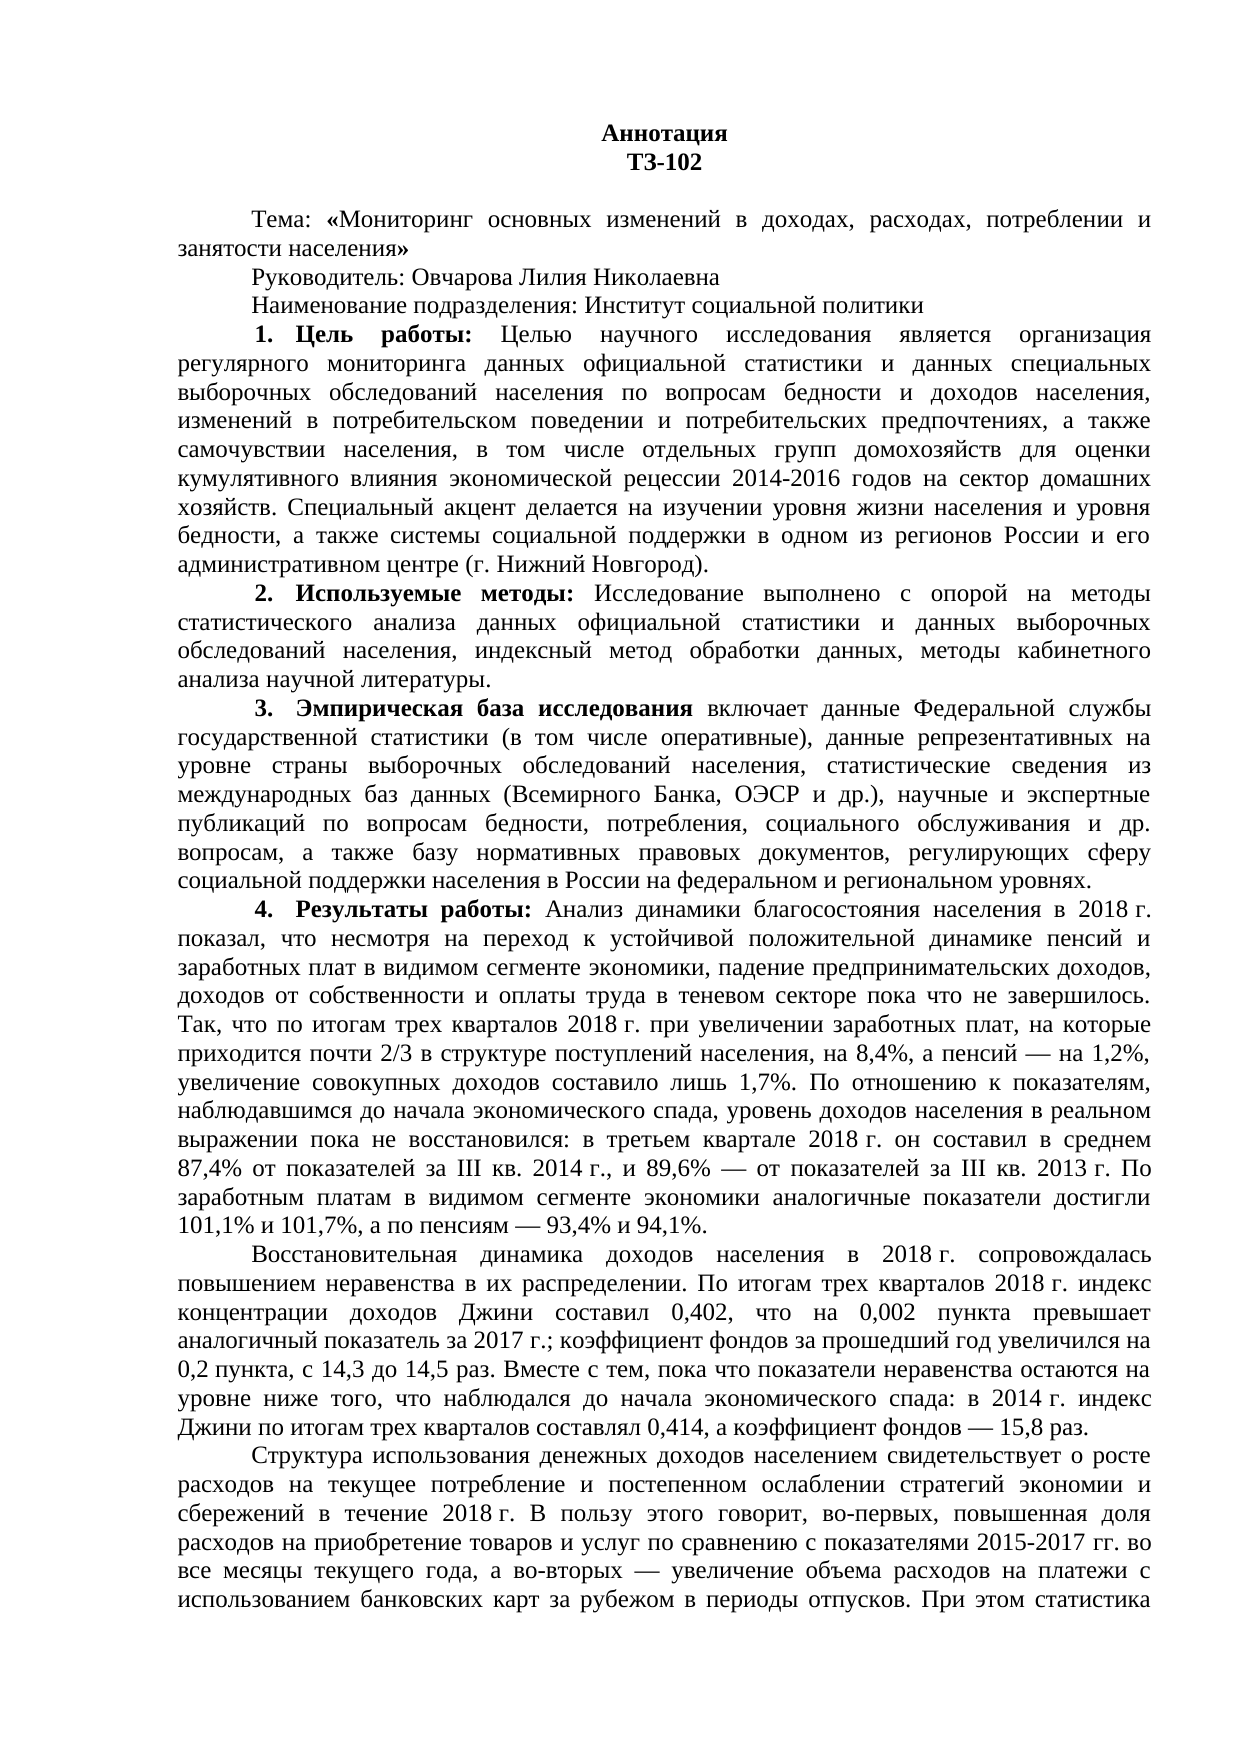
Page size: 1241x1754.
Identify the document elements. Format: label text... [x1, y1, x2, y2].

list Цель работы: Целью научного исследования является организация регулярного мониторинга данных официальной статистики и данных специальных выборочных обследований населения по вопросам бедности и доходов населения, изменений в потребительском поведении и потребительских предпочтениях, а также самочувствии населения, в том числе отдельных групп домохозяйств для оценки кумулятивного влияния экономической рецессии 2014-2016 годов на сектор домашних хозяйств. Специальный акцент делается на изучении уровня жизни населения и уровня бедности, а также системы социальной поддержки в одном из регионов России и его административном центре (г. Нижний Новгород). [177, 319, 1152, 578]
text Руководитель: Овчарова Лилия Николаевна [177, 262, 1152, 291]
text Восстановительная динамика доходов населения в 2018 г. сопровождалась повышением неравенства в их распределении. По итогам трех кварталов 2018 г. индекс концентрации доходов Джини составил 0,402, что на 0,002 пункта превышает аналогичный показатель за 2017 г.; коэффициент фондов за прошедший год увеличился на 0,2 пункта, с 14,3 до 14,5 раз. Вместе с тем, пока что показатели неравенства остаются на уровне ниже того, что наблюдался до начала экономического спада: в 2014 г. индекс Джини по итогам трех кварталов составлял 0,414, а коэффициент фондов — 15,8 раз. [177, 1239, 1152, 1441]
list Используемые методы: Исследование выполнено с опорой на методы статистического анализа данных официальной статистики и данных выборочных обследований населения, индексный метод обработки данных, методы кабинетного анализа научной литературы. [177, 578, 1152, 693]
text Тема: «Мониторинг основных изменений в доходах, расходах, потреблении и занятости населения» [177, 204, 1152, 262]
text Наименование подразделения: Институт социальной политики [177, 291, 1152, 319]
text Аннотация [177, 118, 1152, 147]
list Эмпирическая база исследования включает данные Федеральной службы государственной статистики (в том числе оперативные), данные репрезентативных на уровне страны выборочных обследований населения, статистические сведения из международных баз данных (Всемирного Банка, ОЭСР и др.), научные и экспертные публикаций по вопросам бедности, потребления, социального обслуживания и др. вопросам, а также базу нормативных правовых документов, регулирующих сферу социальной поддержки населения в России на федеральном и региональном уровнях. [177, 693, 1152, 894]
list Результаты работы: Анализ динамики благосостояния населения в 2018 г. показал, что несмотря на переход к устойчивой положительной динамике пенсий и заработных плат в видимом сегменте экономики, падение предпринимательских доходов, доходов от собственности и оплаты труда в теневом секторе пока что не завершилось. Так, что по итогам трех кварталов 2018 г. при увеличении заработных плат, на которые приходится почти 2/3 в структуре поступлений населения, на 8,4%, а пенсий — на 1,2%, увеличение совокупных доходов составило лишь 1,7%. По отношению к показателям, наблюдавшимся до начала экономического спада, уровень доходов населения в реальном выражении пока не восстановился: в третьем квартале 2018 г. он составил в среднем 87,4% от показателей за III кв. 2014 г., и 89,6% — от показателей за III кв. 2013 г. По заработным платам в видимом сегменте экономики аналогичные показатели достигли 101,1% и 101,7%, а по пенсиям — 93,4% и 94,1%. [177, 894, 1152, 1239]
text ТЗ-102 [177, 147, 1152, 176]
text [177, 1441, 1152, 1613]
